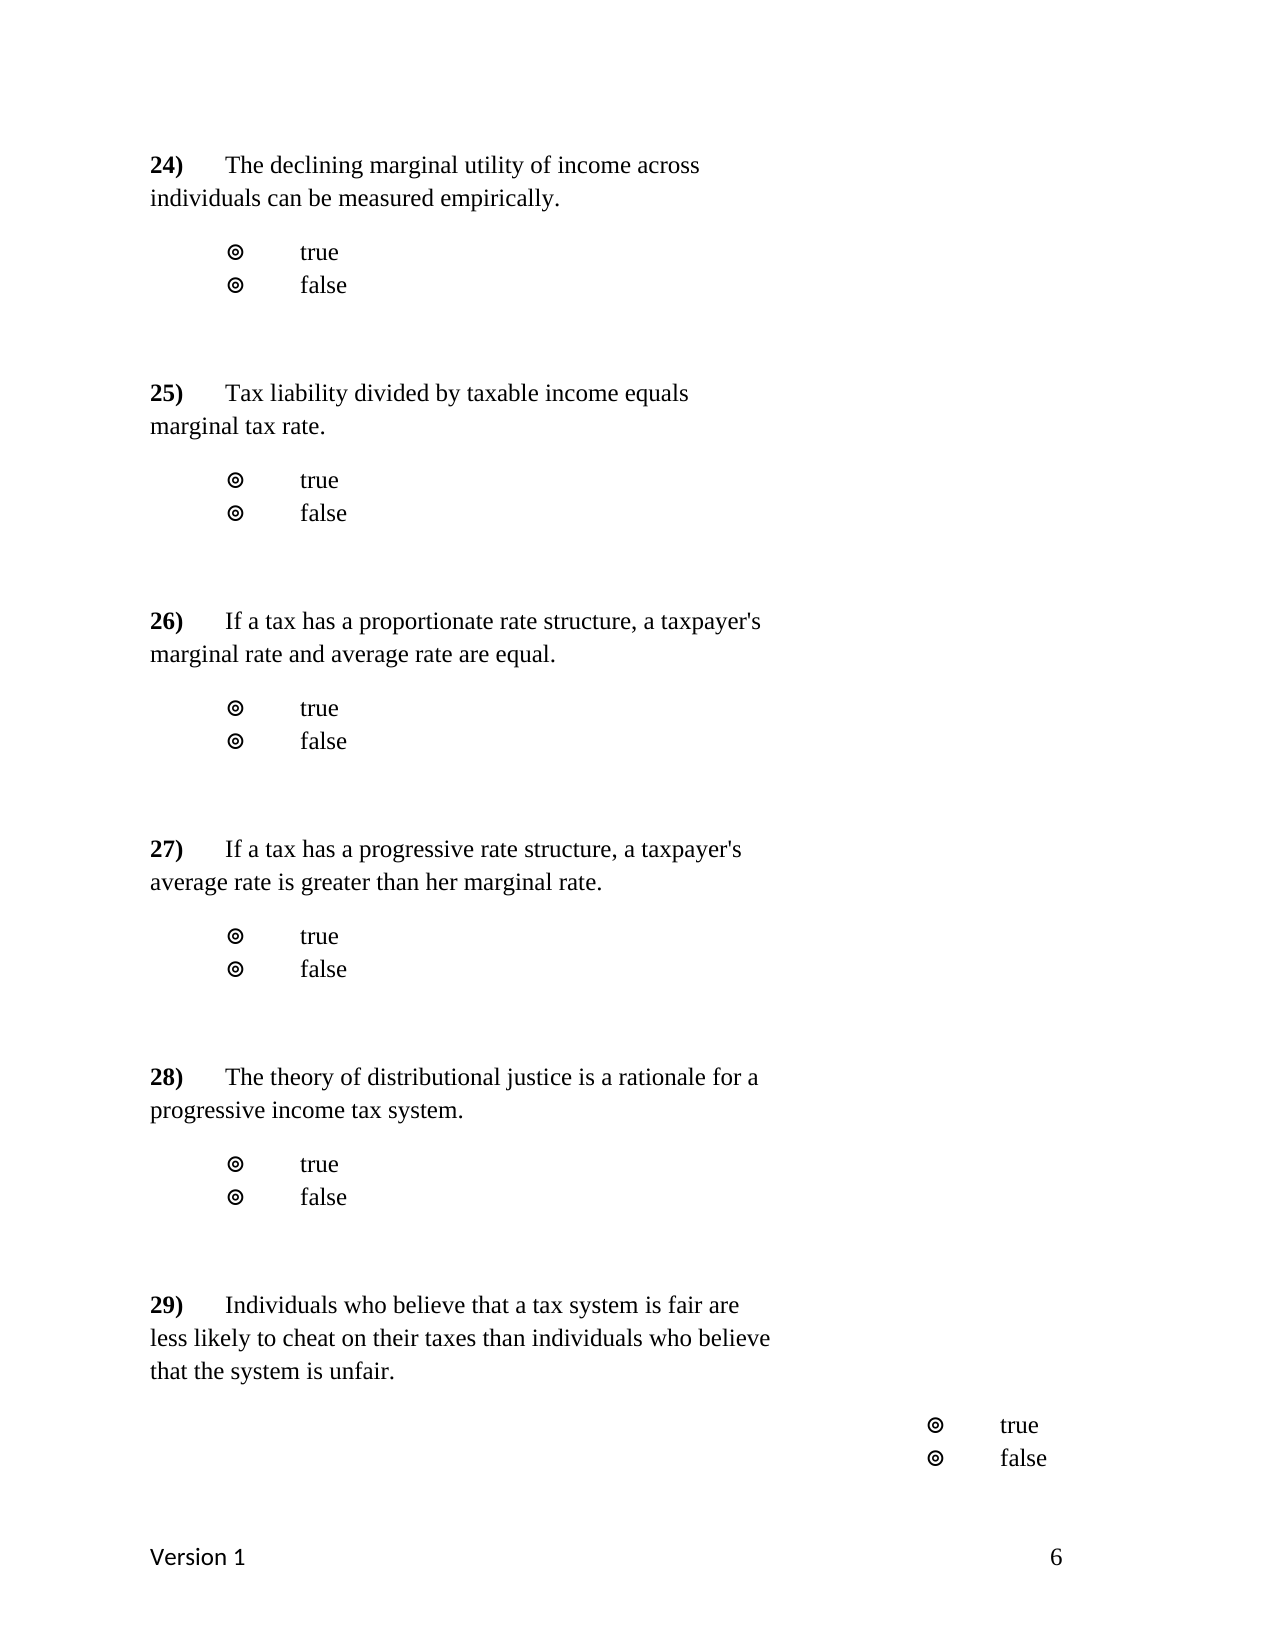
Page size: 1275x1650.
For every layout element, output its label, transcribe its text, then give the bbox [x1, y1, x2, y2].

text 29) Individuals who believe that a tax system is fair are less likely to cheat on their taxes than individuals who believe that the system is unfair. [150, 1290, 775, 1385]
text 26) If a tax has a proportionate rate structure, a taxpayer's marginal rate and average rate are equal. [150, 606, 775, 668]
text 27) If a tax has a progressive rate structure, a taxpayer's average rate is greater than her marginal rate. [150, 834, 775, 896]
text ⊚ true ⊚ false [150, 921, 775, 983]
text 25) Tax liability divided by taxable income equals marginal tax rate. [150, 378, 775, 440]
text 28) The theory of distributional justice is a rationale for a progressive income tax system. [150, 1062, 775, 1124]
text ⊚ true ⊚ false [150, 1149, 775, 1211]
text ⊚ true ⊚ false [150, 465, 775, 527]
text ⊚ true ⊚ false [850, 1410, 1125, 1472]
text ⊚ true ⊚ false [150, 693, 775, 755]
text ⊚ true ⊚ false [150, 237, 775, 299]
text 24) The declining marginal utility of income across individuals can be measured empirically. [150, 150, 775, 212]
